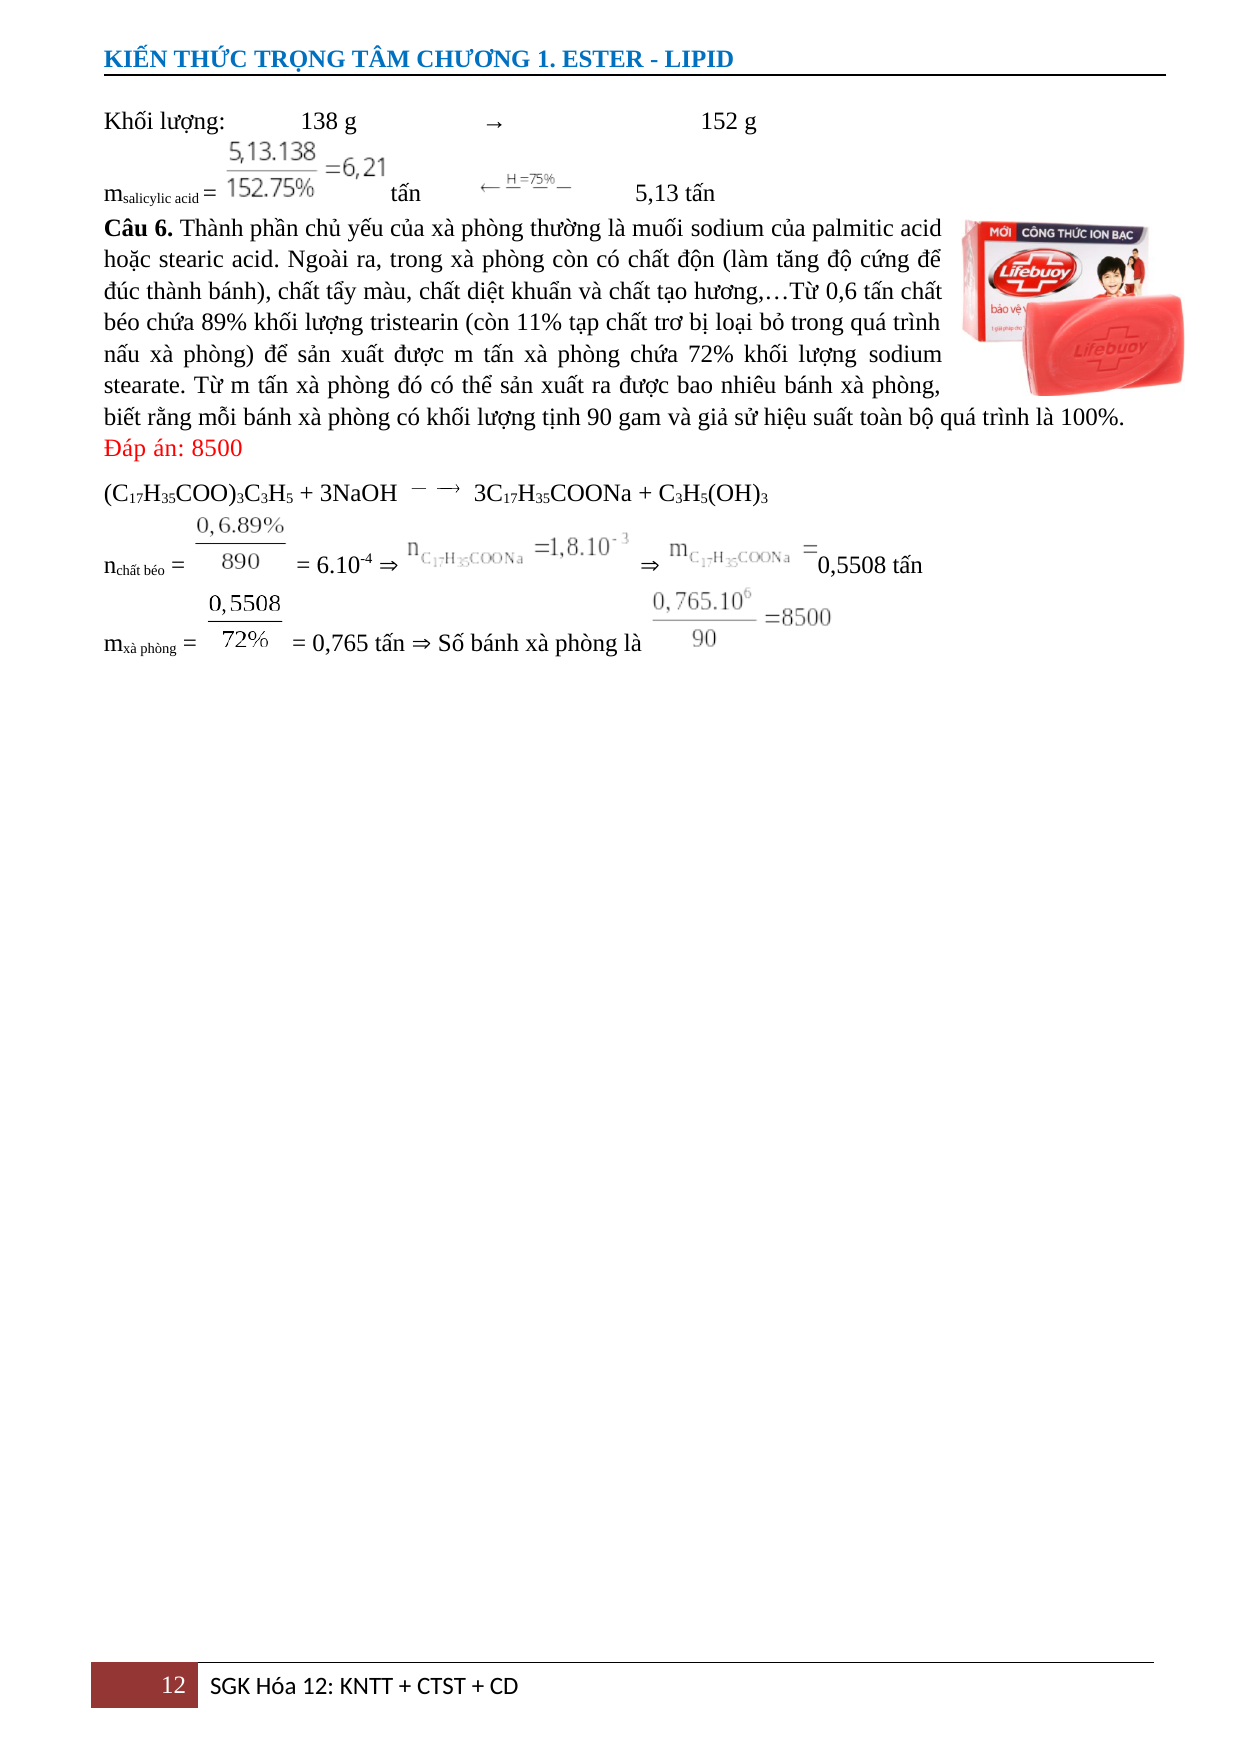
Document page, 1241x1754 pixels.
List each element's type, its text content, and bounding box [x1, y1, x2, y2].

text Câu 6. Thành phần chủ yếu của xà phòng thường là muối sodium của palmitic acid hoặc stearic acid. Ngoài ra, trong xà phòng còn có chất độn (làm tăng độ cứng để đúc thành bánh), chất tẩy màu, chất diệt khuẩn và chất tạo hương,…Từ 0,6 tấn chất béo chứa 89% khối lượng tristearin (còn 11% tạp chất trơ bị loại bỏ trong quá trình nấu xà phòng) để sản xuất được m tấn xà phòng chứa 72% khối lượng sodium stearate. Từ m tấn xà phòng đó có thể sản xuất ra được bao nhiêu bánh xà phòng, biết rằng mỗi bánh xà phòng có khối lượng tịnh 90 gam và giả sử hiệu suất toàn bộ quá trình là 100%. [103, 213, 1166, 431]
text msalicylic acid = tấn 5,13 tấn [103, 138, 1166, 207]
text nchất béo = = 6.10-4 0,5508 tấn [103, 509, 1166, 579]
text Khối lượng: 138 g → 152 g [103, 106, 1166, 135]
picture [961, 214, 1185, 396]
text mxà phòng = = 0,765 tấn Số bánh xà phòng là [103, 582, 1166, 657]
text (C17H35COO)3C3H5 + 3NaOH 3C17H35COONa + C3H5(OH)3 [103, 465, 1166, 507]
text Đáp án: 8500 [103, 433, 1166, 462]
